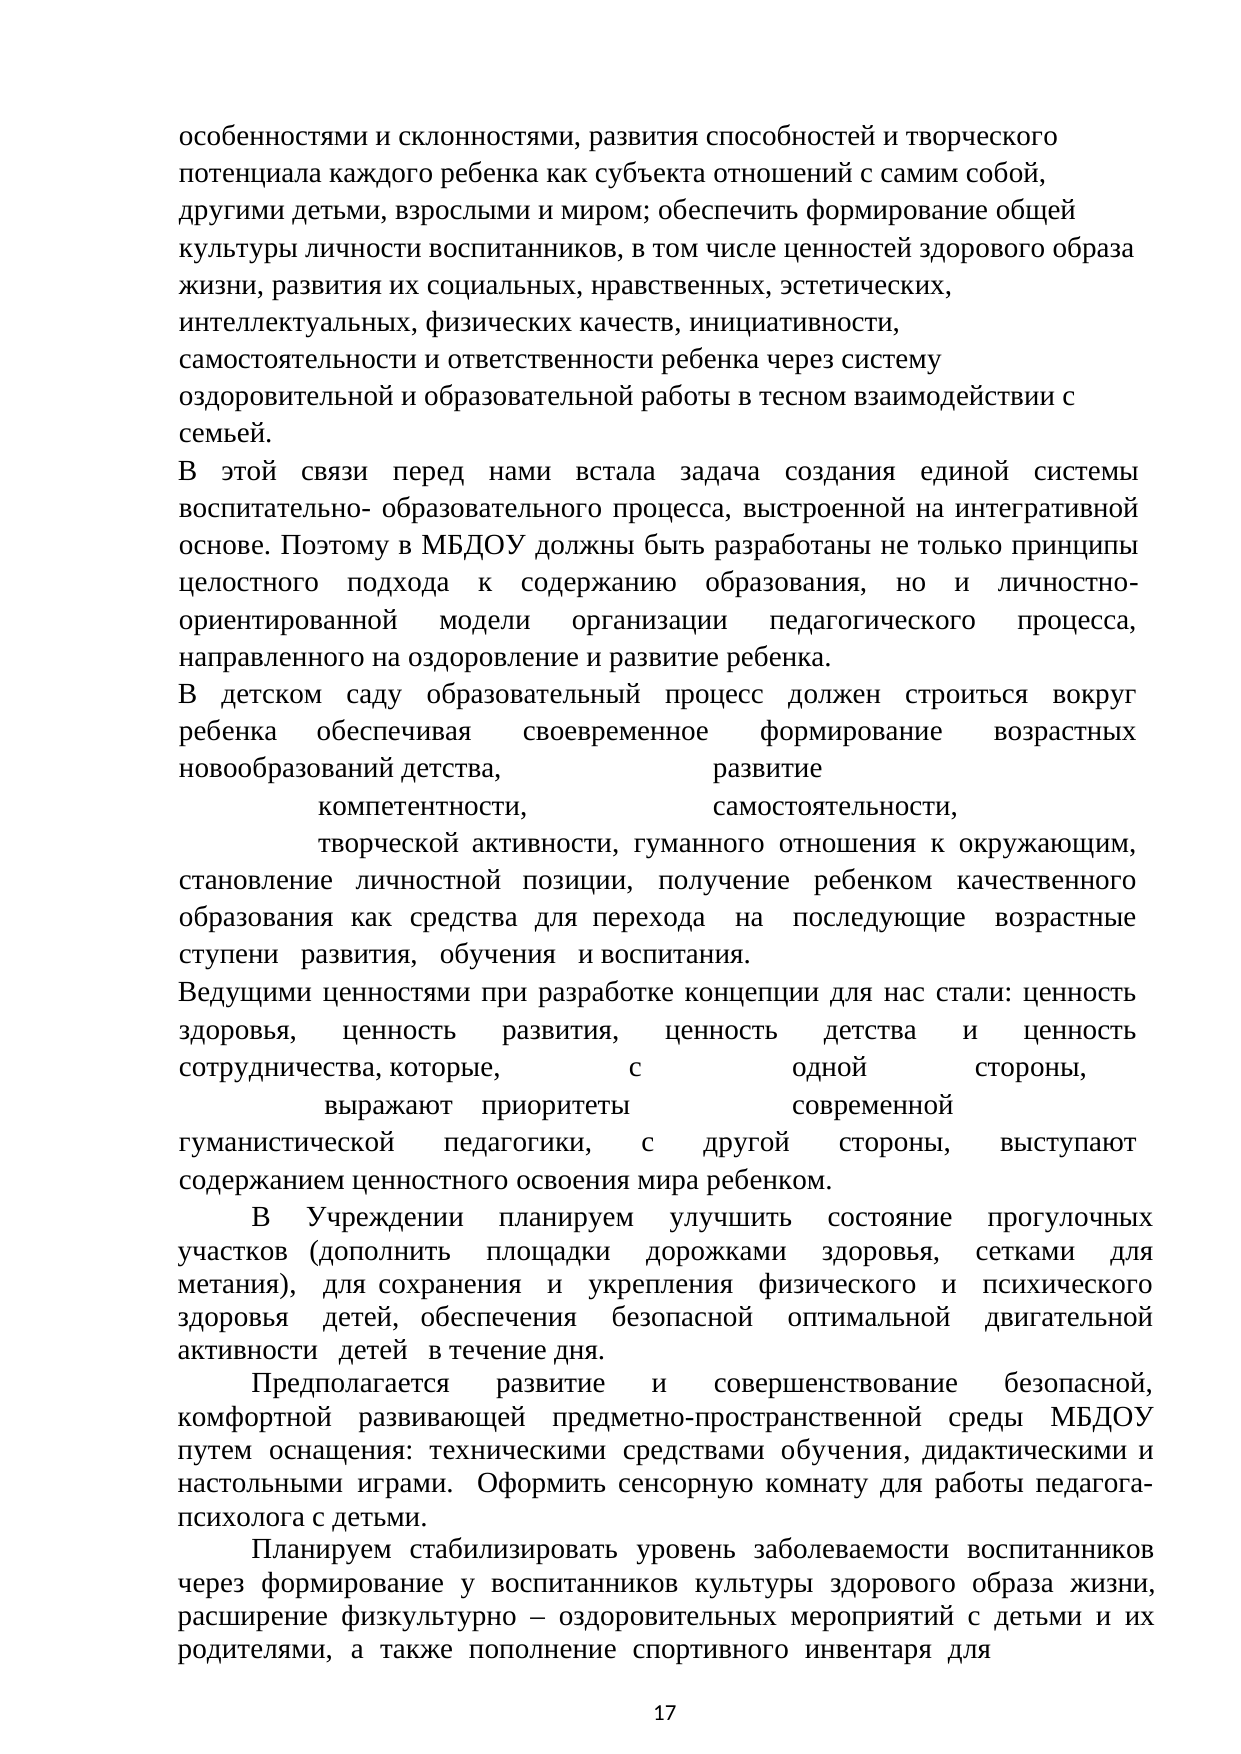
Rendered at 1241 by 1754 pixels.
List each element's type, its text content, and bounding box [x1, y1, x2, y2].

text Предполагается развитие и совершенствование безопасной, комфортной развивающей предметно-пространственной среды МБДОУ путем оснащения: техническими средствами обучения, дидактическими и настольными играми. Оформить сенсорную комнату для работы педагога- психолога с детьми. [177, 1366, 1154, 1532]
text В детском саду образовательный процесс должен строиться вокруг ребенка обеспечивая своевременное формирование возрастных новообразований детства, развитие компетентности, самостоятельности, творческой активности, гуманного отношения к окружающим, становление личностной позиции, получение ребенком качественного образования как средства для перехода на последующие возрастные ступени развития, обучения и воспитания. [178, 676, 1136, 970]
text Ведущими ценностями при разработке концепции для нас стали: ценность здоровья, ценность развития, ценность детства и ценность сотрудничества, которые, с одной стороны, выражают приоритеты современной гуманистической педагогики, с другой стороны, выступают содержанием ценностного освоения мира ребенком. [178, 974, 1136, 1196]
text В Учреждении планируем улучшить состояние прогулочных участков (дополнить площадки дорожками здоровья, сетками для метания), для сохранения и укрепления физического и психического здоровья детей, обеспечения безопасной оптимальной двигательной активности детей в течение дня. [177, 1200, 1153, 1366]
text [178, 118, 1140, 449]
text В этой связи перед нами встала задача создания единой системы воспитательно- образовательного процесса, выстроенной на интегративной основе. Поэтому в МБДОУ должны быть разработаны не только принципы целостного подхода к содержанию образования, но и личностно-ориентированной модели организации педагогического процесса, направленного на оздоровление и развитие ребенка. [178, 453, 1139, 672]
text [177, 1532, 1159, 1665]
